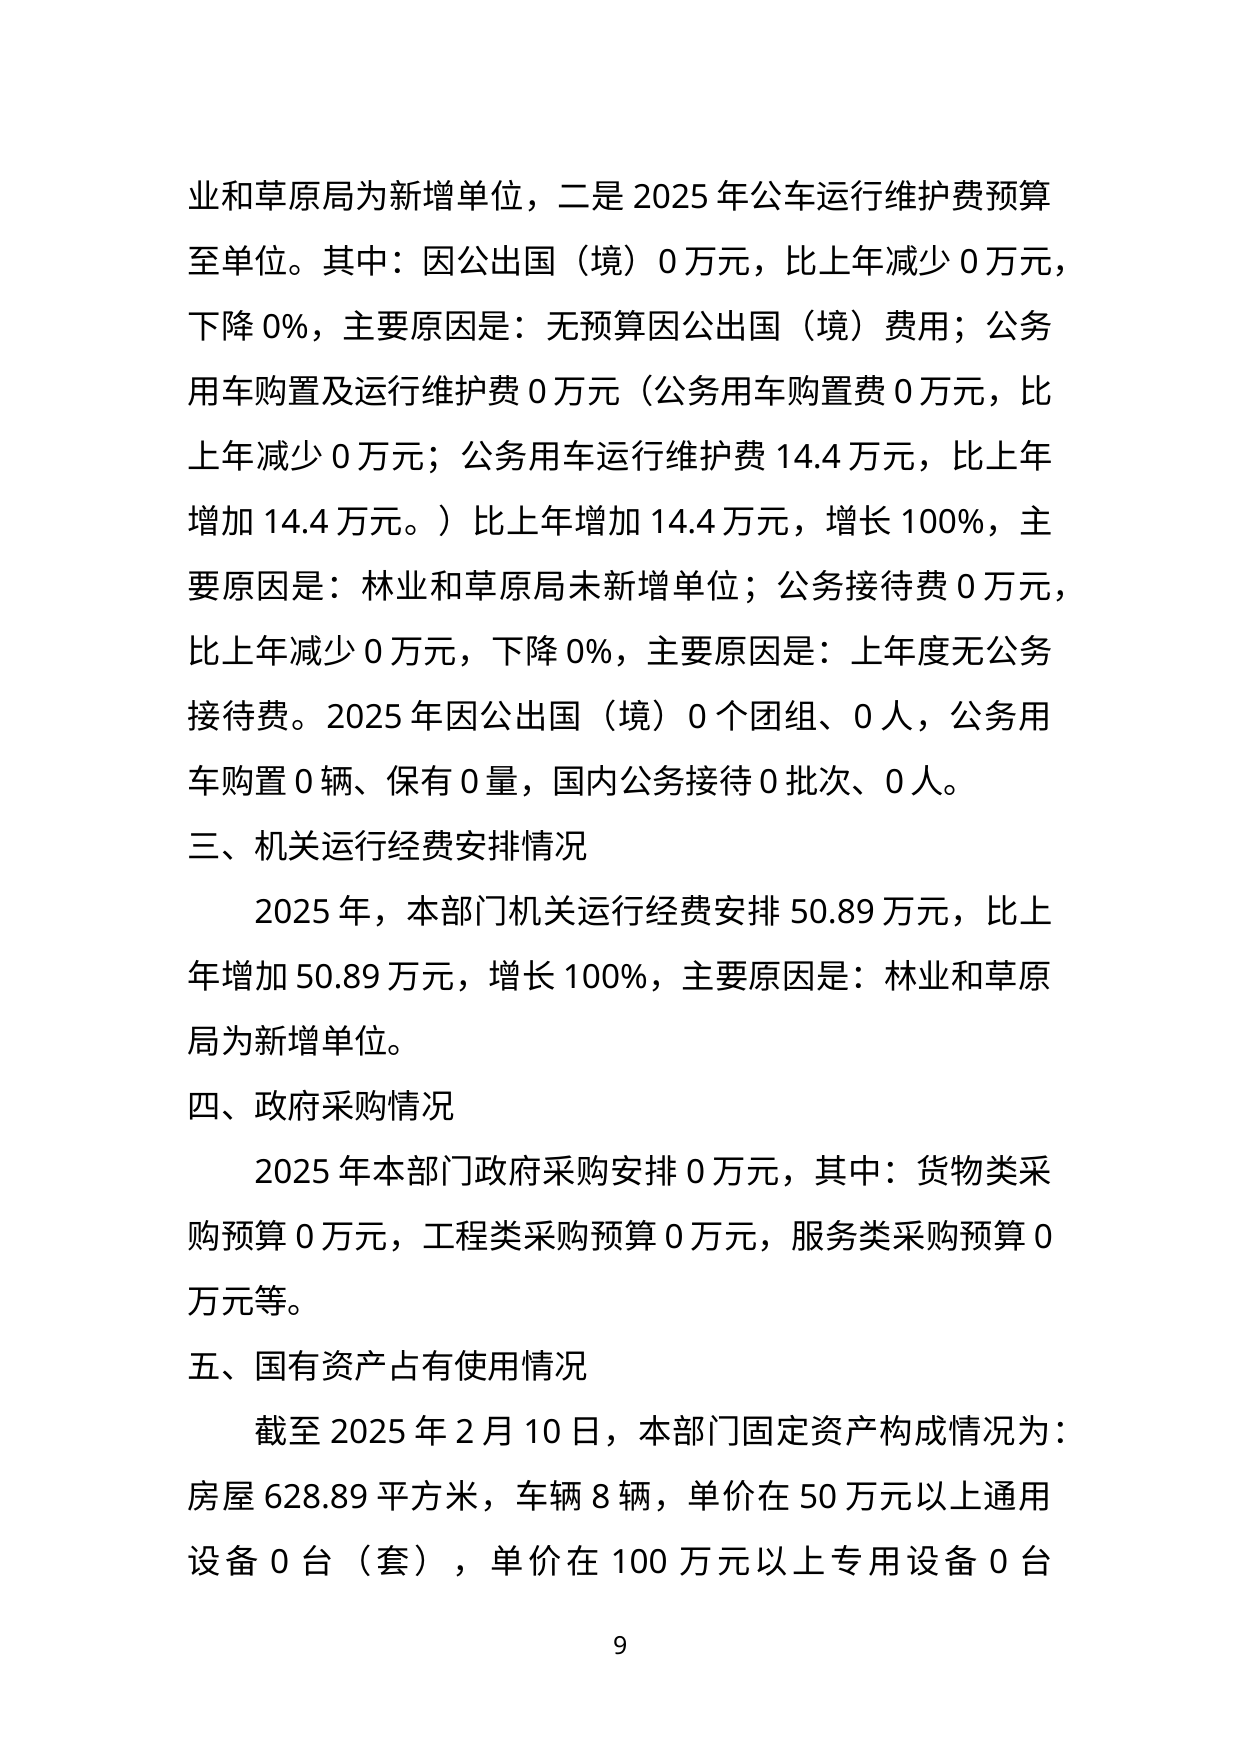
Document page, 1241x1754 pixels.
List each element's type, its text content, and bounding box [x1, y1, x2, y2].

text 四、政府采购情况 [187, 1072, 1053, 1137]
text 三、机关运行经费安排情况 [187, 812, 1053, 877]
text 五、国有资产占有使用情况 [187, 1332, 1053, 1397]
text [187, 1397, 1053, 1592]
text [187, 162, 1053, 812]
text 2025年本部门政府采购安排0万元，其中：货物类采购预算0万元，工程类采购预算0万元，服务类采购预算0万元等。 [187, 1137, 1053, 1332]
text 2025年，本部门机关运行经费安排50.89万元，比上年增加50.89万元，增长100%，主要原因是：林业和草原局为新增单位。 [187, 877, 1053, 1072]
